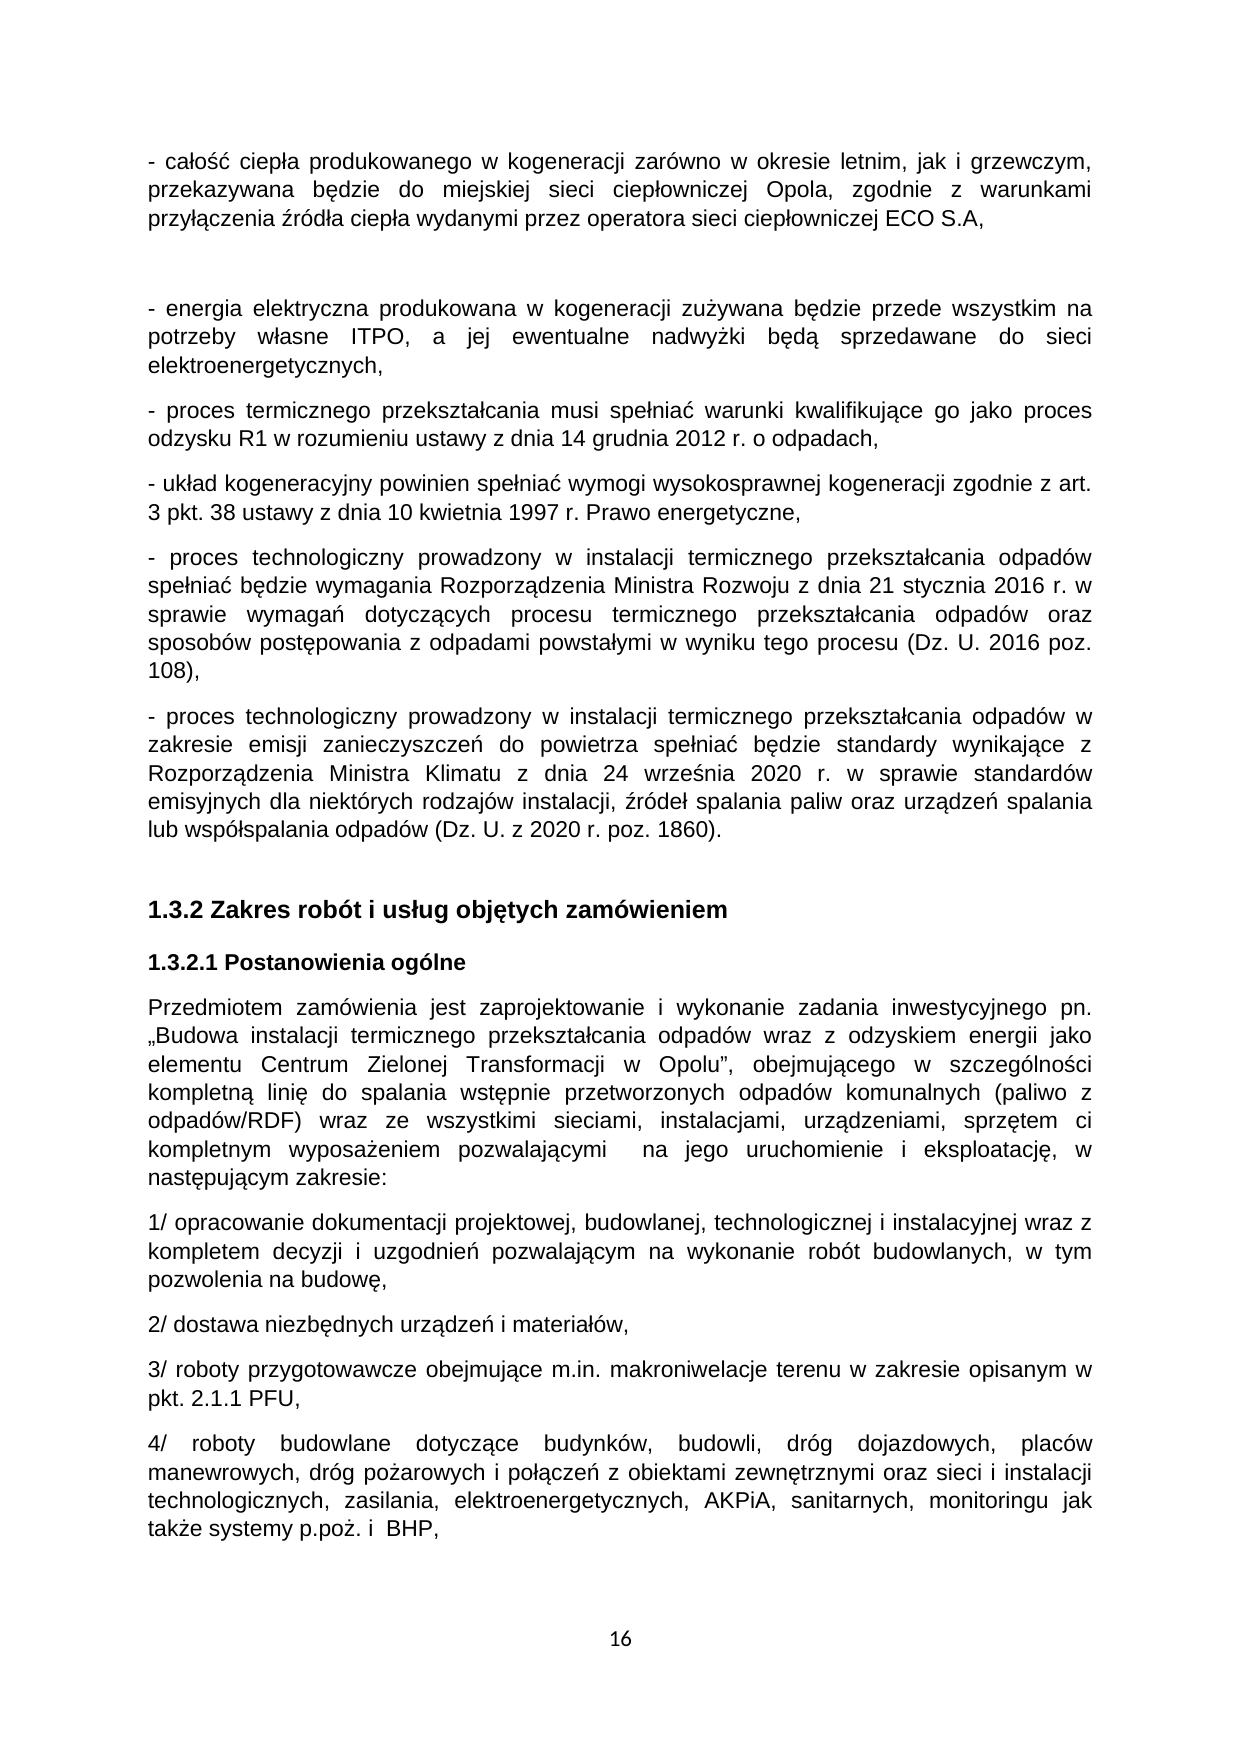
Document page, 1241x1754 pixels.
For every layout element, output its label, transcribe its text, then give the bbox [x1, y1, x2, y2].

text - proces technologiczny prowadzony w instalacji termicznego przekształcania odpadów spełniać będzie wymagania Rozporządzenia Ministra Rozwoju z dnia 21 stycznia 2016 r. w sprawie wymagań dotyczących procesu termicznego przekształcania odpadów oraz sposobów postępowania z odpadami powstałymi w wyniku tego procesu (Dz. U. 2016 poz. 108), [148, 544, 1093, 684]
text - proces technologiczny prowadzony w instalacji termicznego przekształcania odpadów w zakresie emisji zanieczyszczeń do powietrza spełniać będzie standardy wynikające z Rozporządzenia Ministra Klimatu z dnia 24 września 2020 r. w sprawie standardów emisyjnych dla niektórych rodzajów instalacji, źródeł spalania paliw oraz urządzeń spalania lub współspalania odpadów (Dz. U. z 2020 r. poz. 1860). [148, 703, 1093, 843]
text 4/ roboty budowlane dotyczące budynków, budowli, dróg dojazdowych, placów manewrowych, dróg pożarowych i połączeń z obiektami zewnętrznymi oraz sieci i instalacji technologicznych, zasilania, elektroenergetycznych, AKPiA, sanitarnych, monitoringu jak także systemy p.poż. i BHP, [148, 1430, 1093, 1542]
text Przedmiotem zamówienia jest zaprojektowanie i wykonanie zadania inwestycyjnego pn. „Budowa instalacji termicznego przekształcania odpadów wraz z odzyskiem energii jako elementu Centrum Zielonej Transformacji w Opolu”, obejmującego w szczególności kompletną linię do spalania wstępnie przetworzonych odpadów komunalnych (paliwo z odpadów/RDF) wraz ze wszystkimi sieciami, instalacjami, urządzeniami, sprzętem ci kompletnym wyposażeniem pozwalającymi na jego uruchomienie i eksploatację, w następującym zakresie: [148, 994, 1093, 1191]
text 1/ opracowanie dokumentacji projektowej, budowlanej, technologicznej i instalacyjnej wraz z kompletem decyzji i uzgodnień pozwalającym na wykonanie robót budowlanych, w tym pozwolenia na budowę, [148, 1209, 1093, 1293]
text - całość ciepła produkowanego w kogeneracji zarówno w okresie letnim, jak i grzewczym, przekazywana będzie do miejskiej sieci ciepłowniczej Opola, zgodnie z warunkami przyłączenia źródła ciepła wydanymi przez operatora sieci ciepłowniczej ECO S.A, [148, 148, 1093, 231]
text 3/ roboty przygotowawcze obejmujące m.in. makroniwelacje terenu w zakresie opisanym w pkt. 2.1.1 PFU, [148, 1356, 1093, 1411]
text - proces termicznego przekształcania musi spełniać warunki kwalifikujące go jako proces odzysku R1 w rozumieniu ustawy z dnia 14 grudnia 2012 r. o odpadach, [148, 397, 1093, 451]
text - energia elektryczna produkowana w kogeneracji zużywana będzie przede wszystkim na potrzeby własne ITPO, a jej ewentualne nadwyżki będą sprzedawane do sieci elektroenergetycznych, [148, 295, 1093, 378]
text - układ kogeneracyjny powinien spełniać wymogi wysokosprawnej kogeneracji zgodnie z art. 3 pkt. 38 ustawy z dnia 10 kwietnia 1997 r. Prawo energetyczne, [148, 470, 1093, 525]
subtitle 1.3.2 Zakres robót i usług objętych zamówieniem [148, 895, 1093, 923]
text 2/ dostawa niezbędnych urządzeń i materiałów, [148, 1311, 1093, 1338]
text 1.3.2.1 Postanowienia ogólne [148, 948, 1093, 975]
